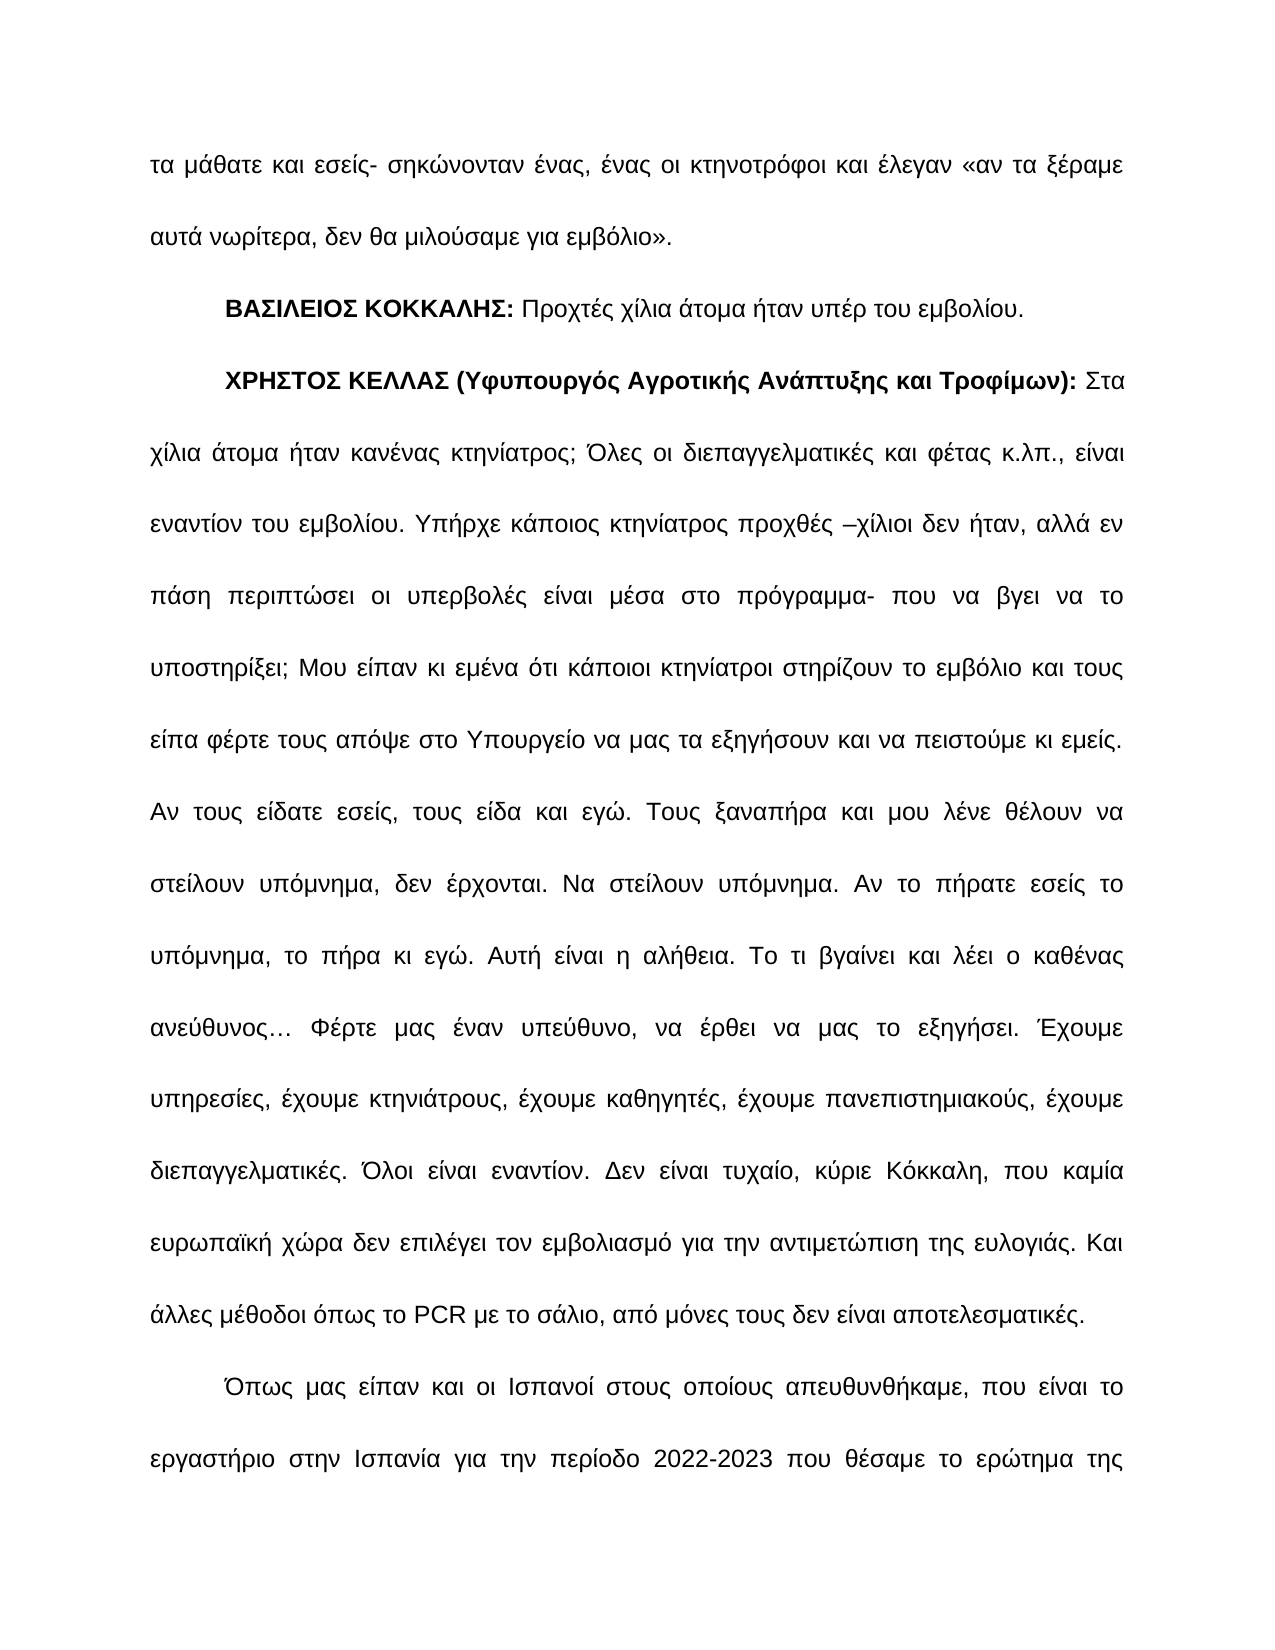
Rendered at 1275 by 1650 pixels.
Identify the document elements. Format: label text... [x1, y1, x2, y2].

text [150, 1372, 1125, 1472]
text ΒΑΣΙΛΕΙΟΣ ΚΟΚΚΑΛΗΣ: Προχτές χίλια άτομα ήταν υπέρ του εμβολίου. [150, 294, 1125, 322]
text ΧΡΗΣΤΟΣ ΚΕΛΛΑΣ (Υφυπουργός Αγροτικής Ανάπτυξης και Τροφίμων): Στα χίλια άτομα ήταν κανένας κτηνίατρος; Όλες οι διεπαγγελματικές και φέτας κ.λπ., είναι εναντίον του εμβολίου. Υπήρχε κάποιος κτηνίατρος προχθές –χίλιοι δεν ήταν, αλλά εν πάση περιπτώσει οι υπερβολές είναι μέσα στο πρόγραμμα- που να βγει να το υποστηρίξει; Μου είπαν κι εμένα ότι κάποιοι κτηνίατροι στηρίζουν το εμβόλιο και τους είπα φέρτε τους απόψε στο Υπουργείο να μας τα εξηγήσουν και να πειστούμε κι εμείς. Αν τους είδατε εσείς, τους είδα και εγώ. Τους ξαναπήρα και μου λένε θέλουν να στείλουν υπόμνημα, δεν έρχονται. Να στείλουν υπόμνημα. Αν το πήρατε εσείς το υπόμνημα, το πήρα κι εγώ. Αυτή είναι η αλήθεια. Το τι βγαίνει και λέει ο καθένας ανεύθυνος… Φέρτε μας έναν υπεύθυνο, να έρθει να μας το εξηγήσει. Έχουμε υπηρεσίες, έχουμε κτηνιάτρους, έχουμε καθηγητές, έχουμε πανεπιστημιακούς, έχουμε διεπαγγελματικές. Όλοι είναι εναντίον. Δεν είναι τυχαίο, κύριε Κόκκαλη, που καμία ευρωπαϊκή χώρα δεν επιλέγει τον εμβολιασμό για την αντιμετώπιση της ευλογιάς. Και άλλες μέθοδοι όπως το PCR με το σάλιο, από μόνες τους δεν είναι αποτελεσματικές. [150, 366, 1125, 1329]
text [150, 150, 1125, 251]
